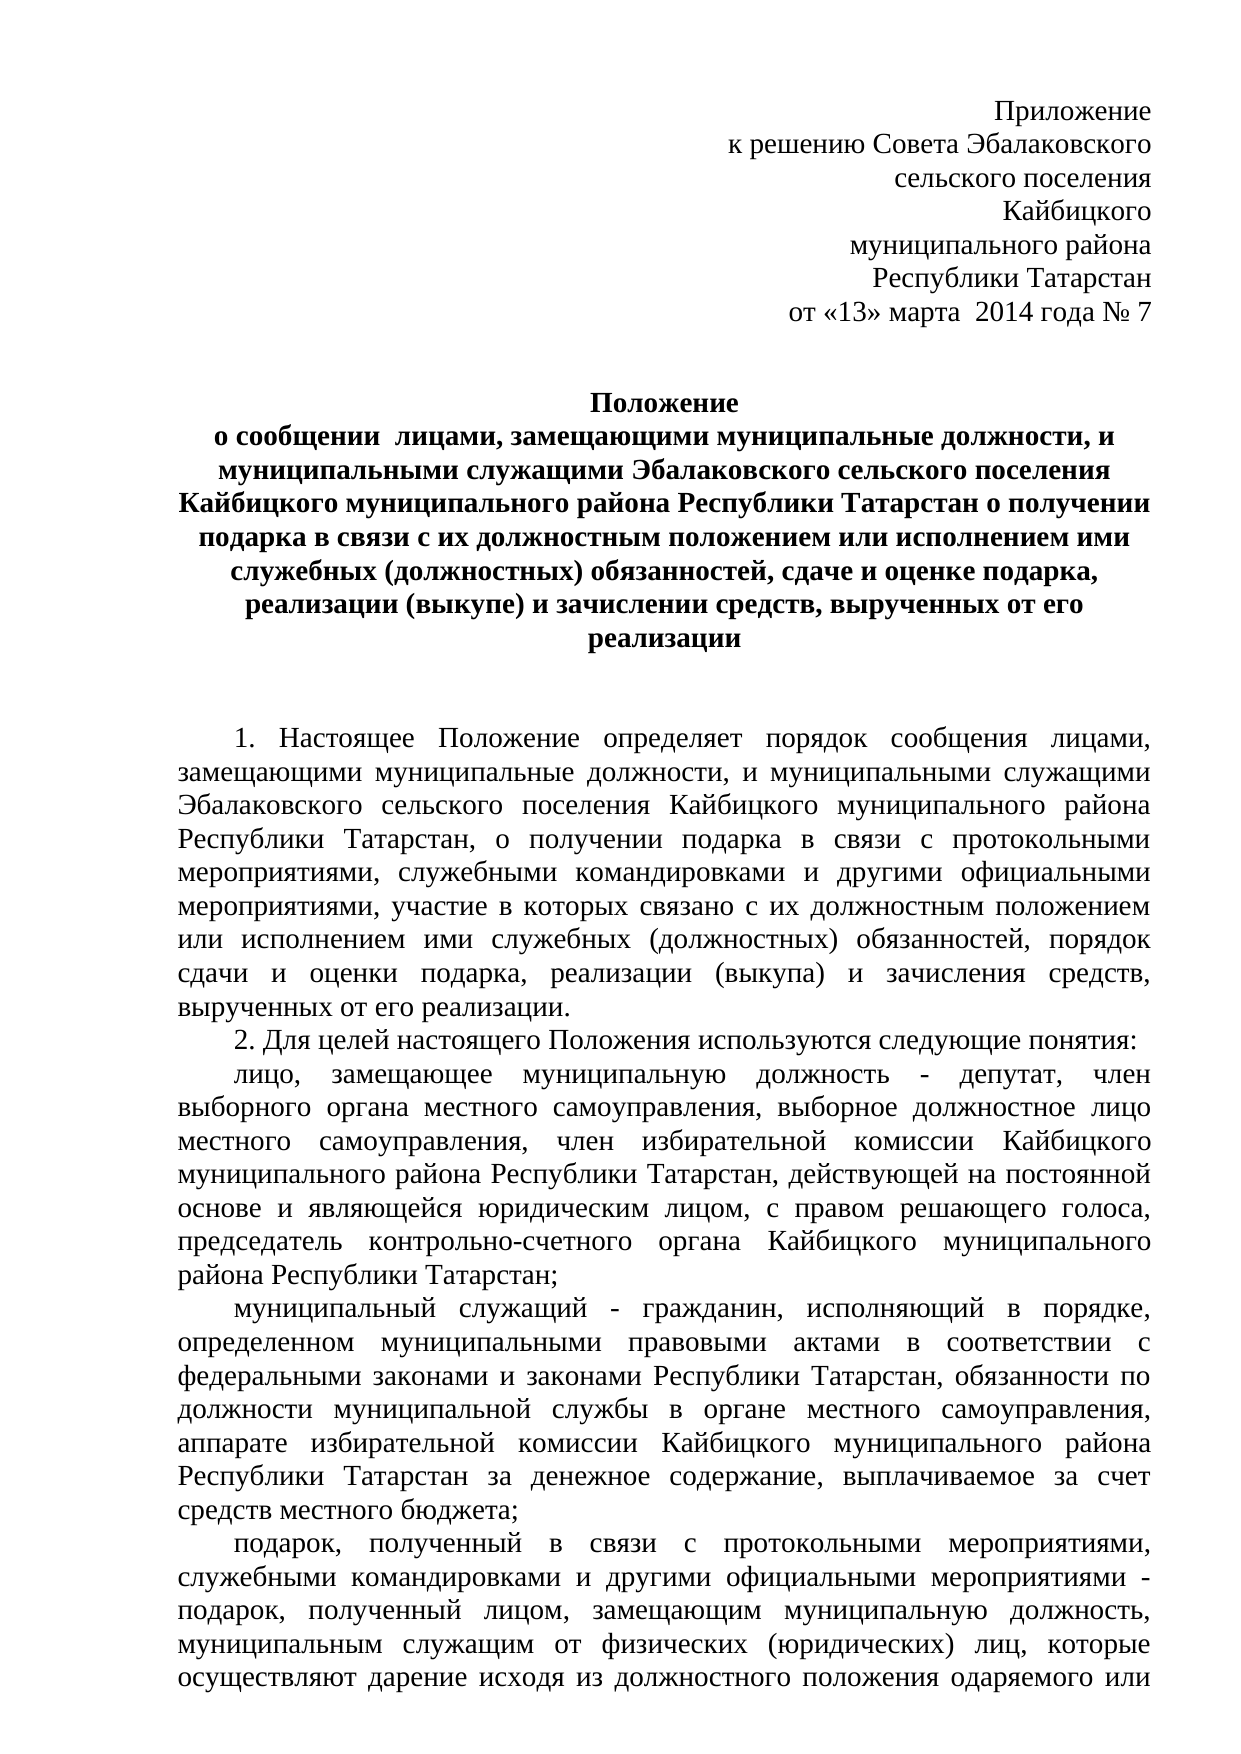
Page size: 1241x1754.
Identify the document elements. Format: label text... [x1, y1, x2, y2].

text муниципальный служащий - гражданин, исполняющий в порядке, определенном муниципальными правовыми актами в соответствии с федеральными законами и законами Республики Татарстан, обязанности по должности муниципальной службы в органе местного самоуправления, аппарате избирательной комиссии Кайбицкого муниципального района Республики Татарстан за денежное содержание, выплачиваемое за счет средств местного бюджета; [177, 1291, 1152, 1525]
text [177, 1525, 1152, 1693]
text Положение [177, 385, 1152, 418]
text Кайбицкого [590, 193, 1152, 227]
text 1. Настоящее Положение определяет порядок сообщения лицами, замещающими муниципальные должности, и муниципальными служащими Эбалаковского сельского поселения Кайбицкого муниципального района Республики Татарстан, о получении подарка в связи с протокольными мероприятиями, служебными командировками и другими официальными мероприятиями, участие в которых связано с их должностным положением или исполнением ими служебных (должностных) обязанностей, порядок сдачи и оценки подарка, реализации (выкупа) и зачисления средств, вырученных от его реализации. [177, 720, 1152, 1022]
text Республики Татарстан [590, 260, 1152, 294]
text от «13» марта 2014 года № 7 [590, 294, 1152, 327]
text муниципального района [590, 227, 1152, 260]
text к решению Совета Эбалаковского [590, 126, 1152, 160]
text 2. Для целей настоящего Положения используются следующие понятия: [177, 1022, 1152, 1056]
text сельского поселения [590, 160, 1152, 193]
text Приложение [177, 93, 1152, 126]
text лицо, замещающее муниципальную должность - депутат, член выборного органа местного самоуправления, выборное должностное лицо местного самоуправления, член избирательной комиссии Кайбицкого муниципального района Республики Татарстан, действующей на постоянной основе и являющейся юридическим лицом, с правом решающего голоса, председатель контрольно-счетного органа Кайбицкого муниципального района Республики Татарстан; [177, 1056, 1152, 1291]
text о сообщении лицами, замещающими муниципальные должности, и муниципальными служащими Эбалаковского сельского поселения Кайбицкого муниципального района Республики Татарстан о получении подарка в связи с их должностным положением или исполнением ими служебных (должностных) обязанностей, сдаче и оценке подарка, реализации (выкупе) и зачислении средств, вырученных от его реализации [177, 418, 1152, 653]
